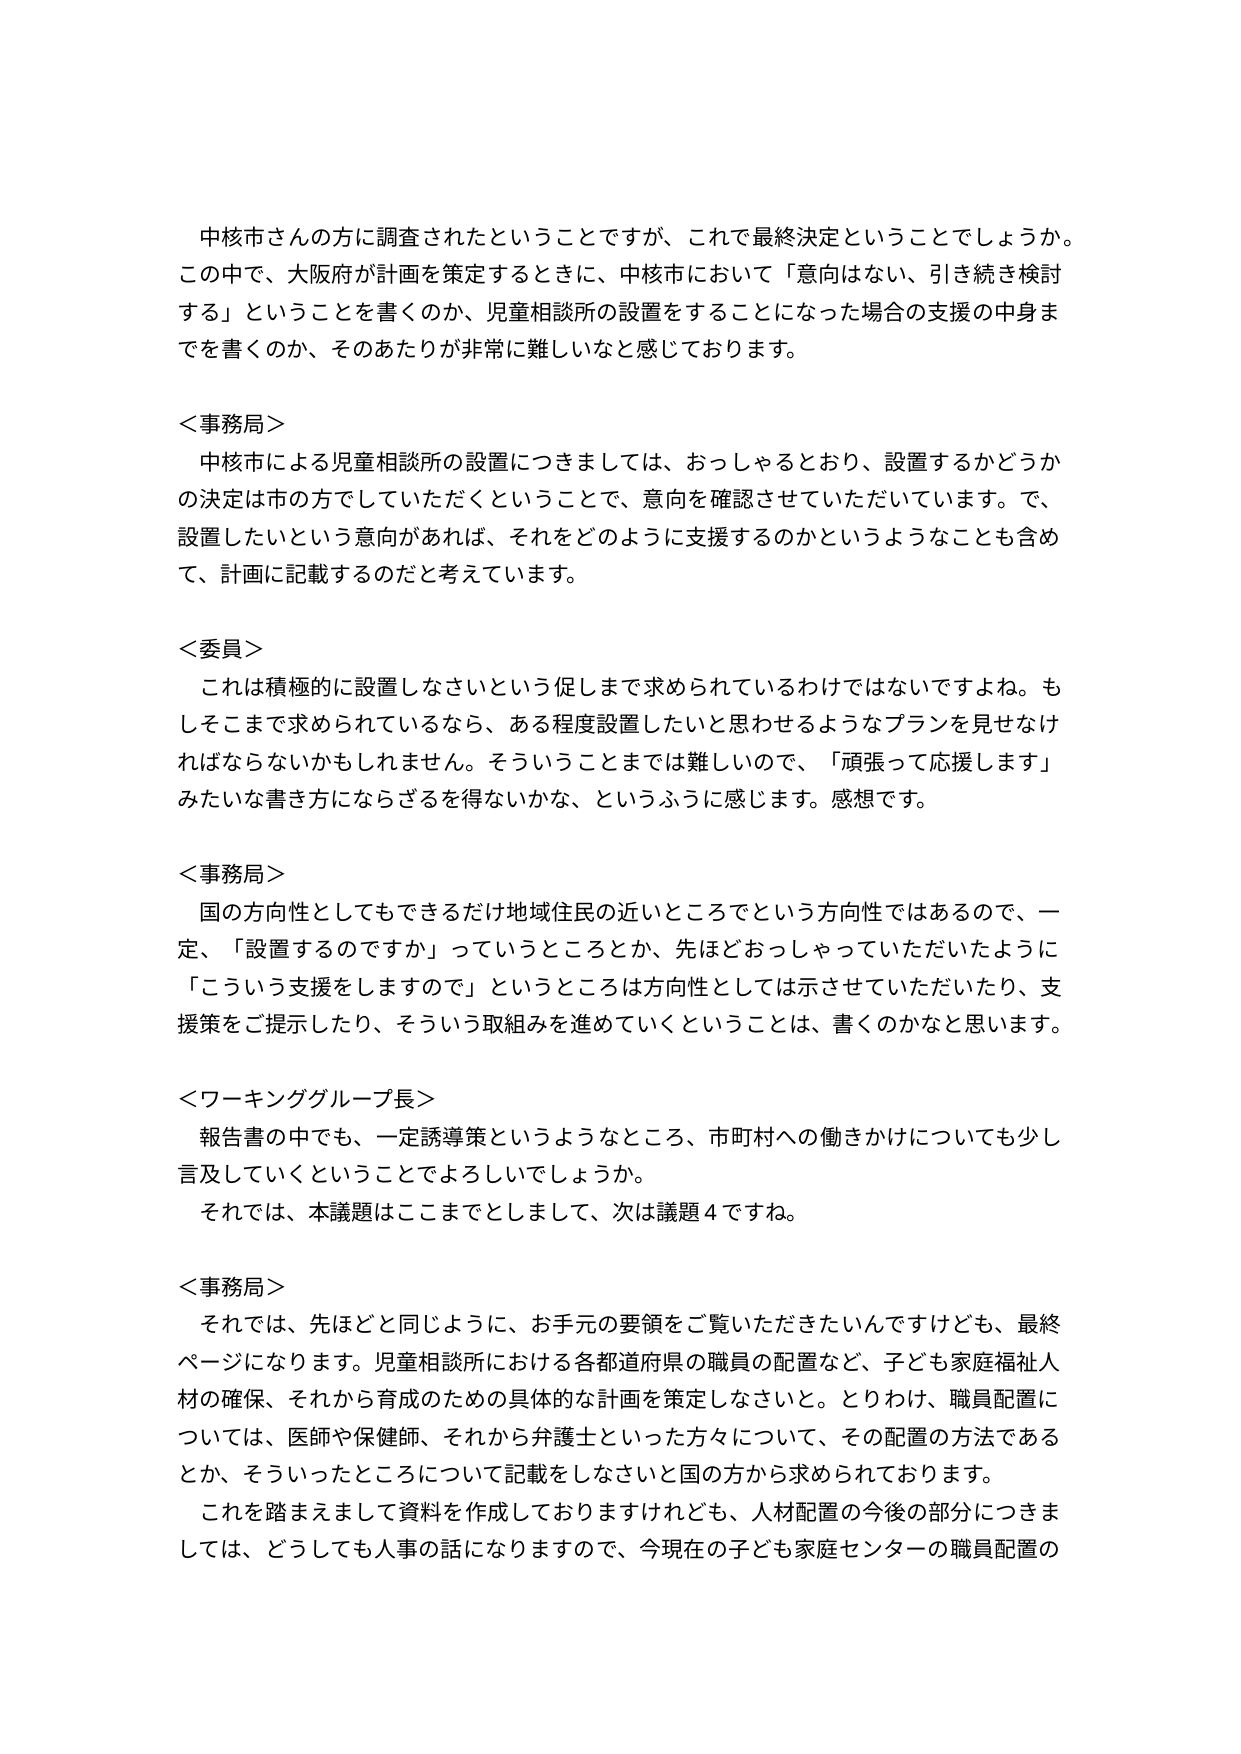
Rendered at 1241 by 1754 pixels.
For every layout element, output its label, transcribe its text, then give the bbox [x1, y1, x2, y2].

text ＜委員＞ [177, 629, 1063, 667]
text ＜ワーキンググループ長＞ [177, 1079, 1063, 1117]
text 中核市さんの方に調査されたということですが、これで最終決定ということでしょうか。この中で、大阪府が計画を策定するときに、中核市において「意向はない、引き続き検討する」ということを書くのか、児童相談所の設置をすることになった場合の支援の中身までを書くのか、そのあたりが非常に難しいなと感じております。 [177, 217, 1063, 367]
text 中核市による児童相談所の設置につきましては、おっしゃるとおり、設置するかどうかの決定は市の方でしていただくということで、意向を確認させていただいています。で、設置したいという意向があれば、それをどのように支援するのかというようなことも含めて、計画に記載するのだと考えています。 [177, 442, 1063, 592]
text ＜事務局＞ [177, 404, 1063, 442]
text それでは、先ほどと同じように、お手元の要領をご覧いただきたいんですけども、最終ページになります。児童相談所における各都道府県の職員の配置など、子ども家庭福祉人材の確保、それから育成のための具体的な計画を策定しなさいと。とりわけ、職員配置については、医師や保健師、それから弁護士といった方々について、その配置の方法であるとか、そういったところについて記載をしなさいと国の方から求められております。 [177, 1304, 1063, 1492]
text 報告書の中でも、一定誘導策というようなところ、市町村への働きかけについても少し言及していくということでよろしいでしょうか。 [177, 1117, 1063, 1192]
text これは積極的に設置しなさいという促しまで求められているわけではないですよね。もしそこまで求められているなら、ある程度設置したいと思わせるようなプランを見せなければならないかもしれません。そういうことまでは難しいので、「頑張って応援します」みたいな書き方にならざるを得ないかな、というふうに感じます。感想です。 [177, 667, 1063, 817]
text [177, 1492, 1063, 1567]
text ＜事務局＞ [177, 854, 1063, 892]
text ＜事務局＞ [177, 1267, 1063, 1304]
text 国の方向性としてもできるだけ地域住民の近いところでという方向性ではあるので、一定、「設置するのですか」っていうところとか、先ほどおっしゃっていただいたように「こういう支援をしますので」というところは方向性としては示させていただいたり、支援策をご提示したり、そういう取組みを進めていくということは、書くのかなと思います。 [177, 892, 1063, 1042]
text それでは、本議題はここまでとしまして、次は議題4ですね。 [177, 1192, 1063, 1229]
